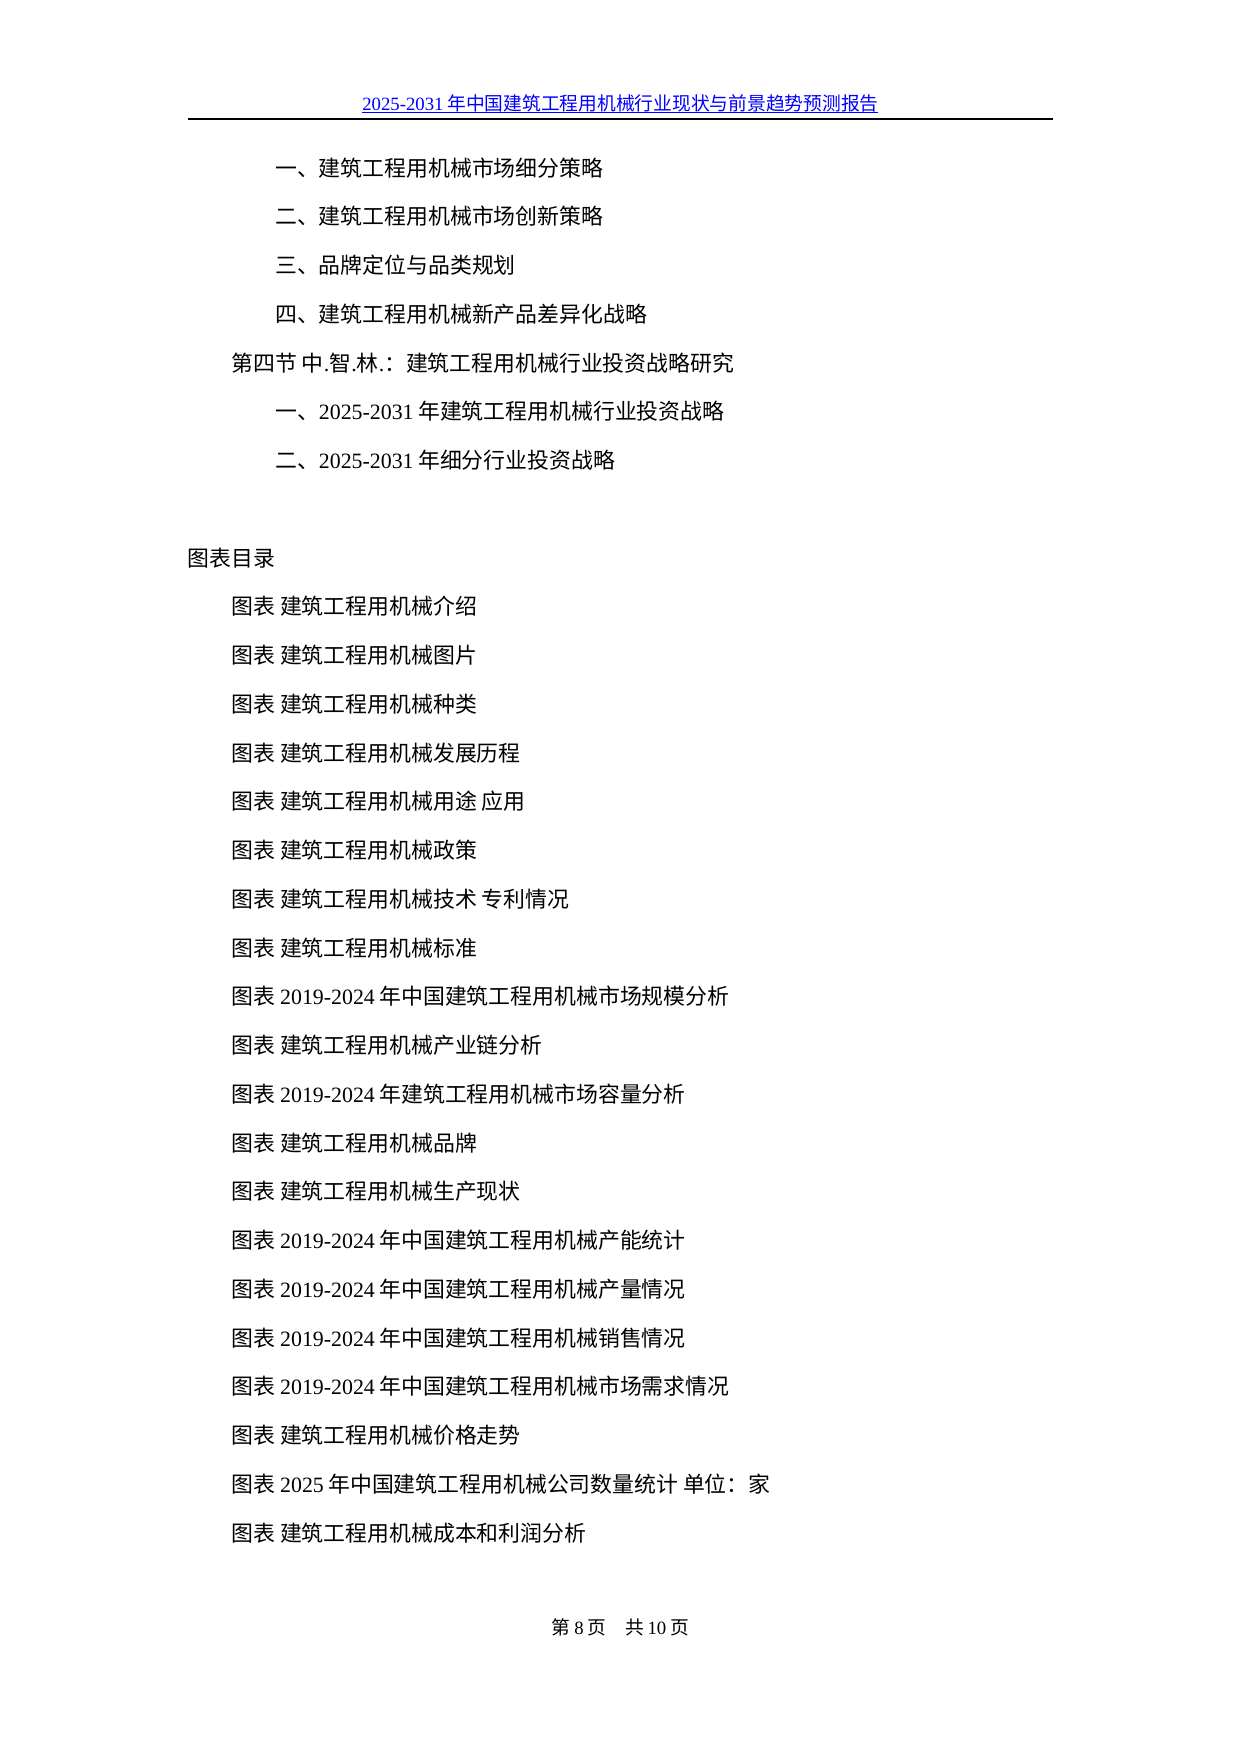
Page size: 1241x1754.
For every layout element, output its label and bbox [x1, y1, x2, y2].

text [187, 150, 1053, 1548]
